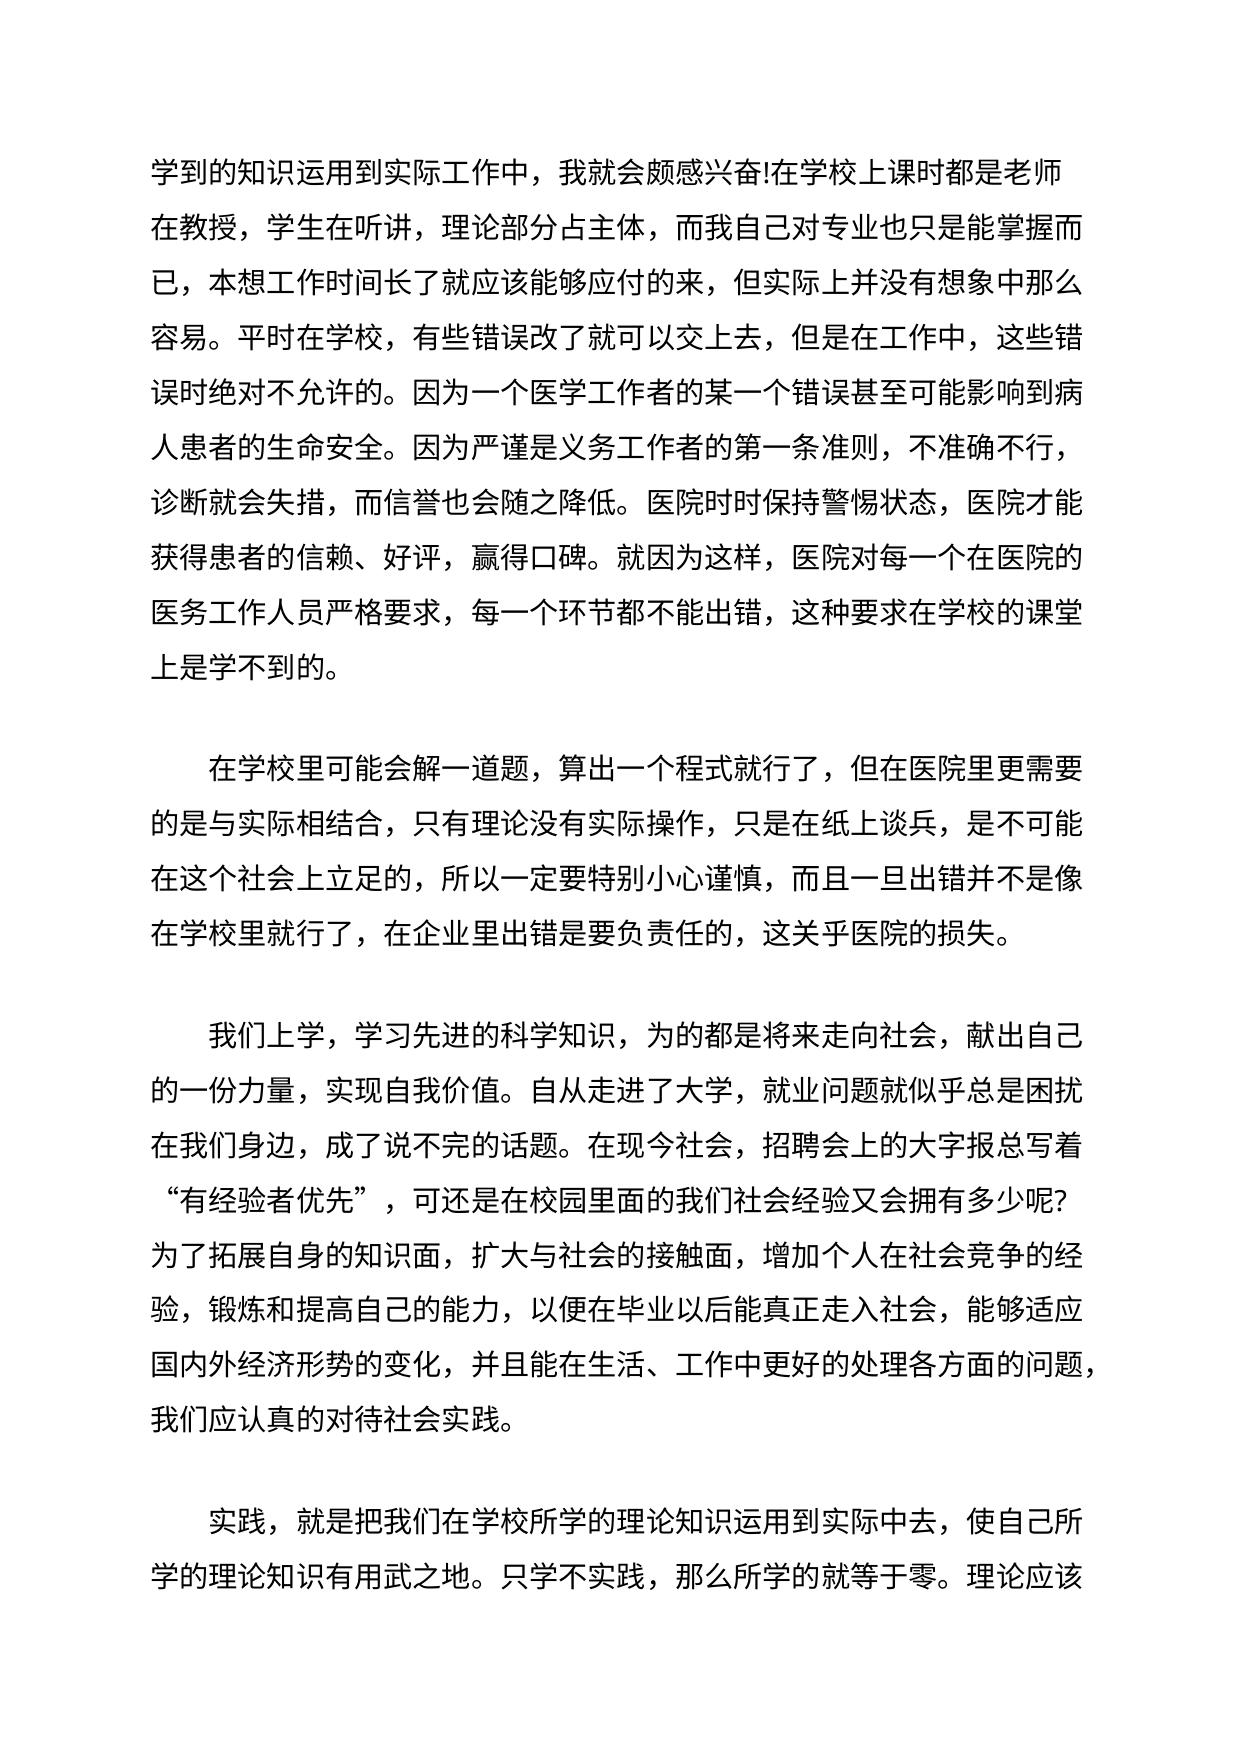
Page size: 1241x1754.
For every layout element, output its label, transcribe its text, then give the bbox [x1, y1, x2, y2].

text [150, 1498, 1090, 1596]
text 我们上学，学习先进的科学知识，为的都是将来走向社会，献出自己的一份力量，实现自我价值。自从走进了大学，就业问题就似乎总是困扰在我们身边，成了说不完的话题。在现今社会，招聘会上的大字报总写着“有经验者优先”，可还是在校园里面的我们社会经验又会拥有多少呢?为了拓展自身的知识面，扩大与社会的接触面，增加个人在社会竞争的经验，锻炼和提高自己的能力，以便在毕业以后能真正走入社会，能够适应国内外经济形势的变化，并且能在生活、工作中更好的处理各方面的问题，我们应认真的对待社会实践。 [150, 1012, 1090, 1439]
text 在学校里可能会解一道题，算出一个程式就行了，但在医院里更需要的是与实际相结合，只有理论没有实际操作，只是在纸上谈兵，是不可能在这个社会上立足的，所以一定要特别小心谨慎，而且一旦出错并不是像在学校里就行了，在企业里出错是要负责任的，这关乎医院的损失。 [150, 746, 1090, 953]
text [150, 150, 1090, 686]
